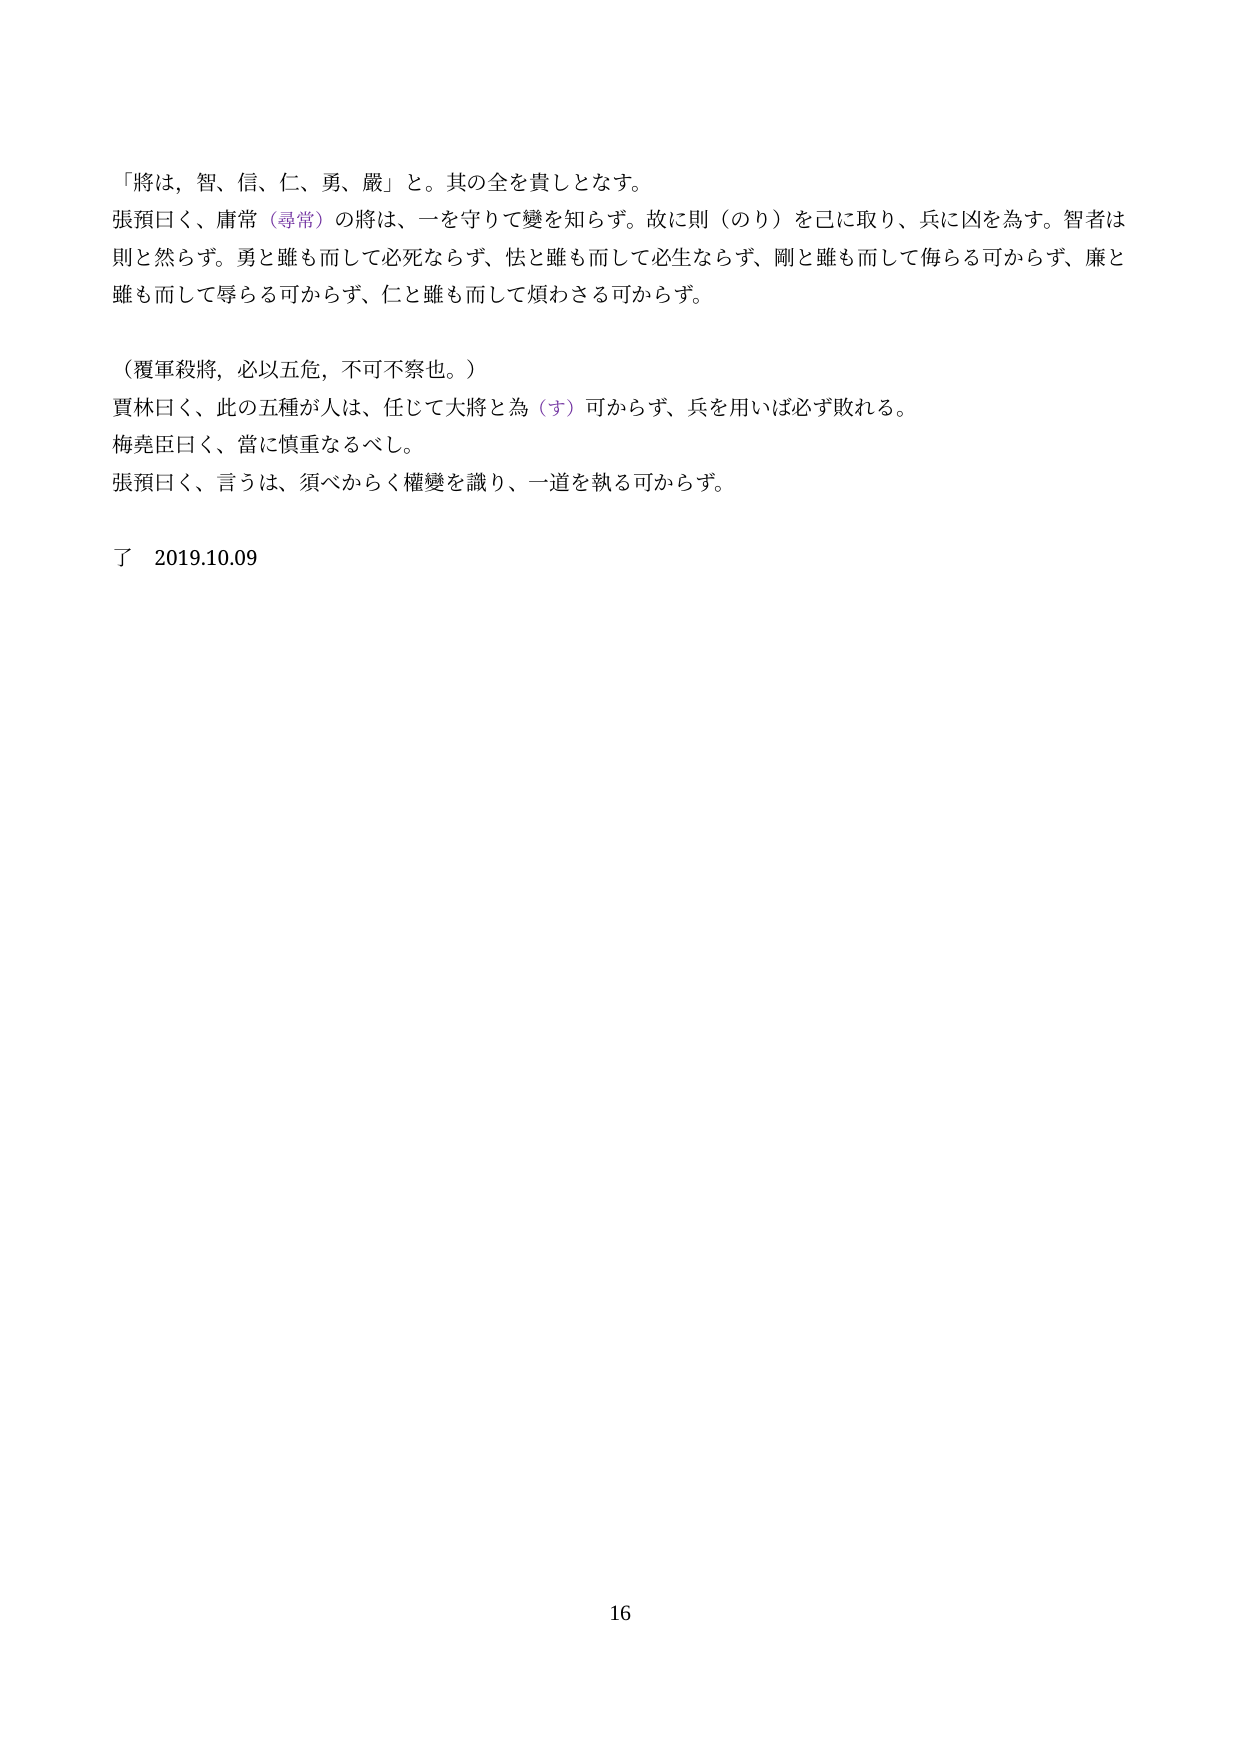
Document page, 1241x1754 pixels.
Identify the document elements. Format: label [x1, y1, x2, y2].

text [112, 163, 1128, 613]
